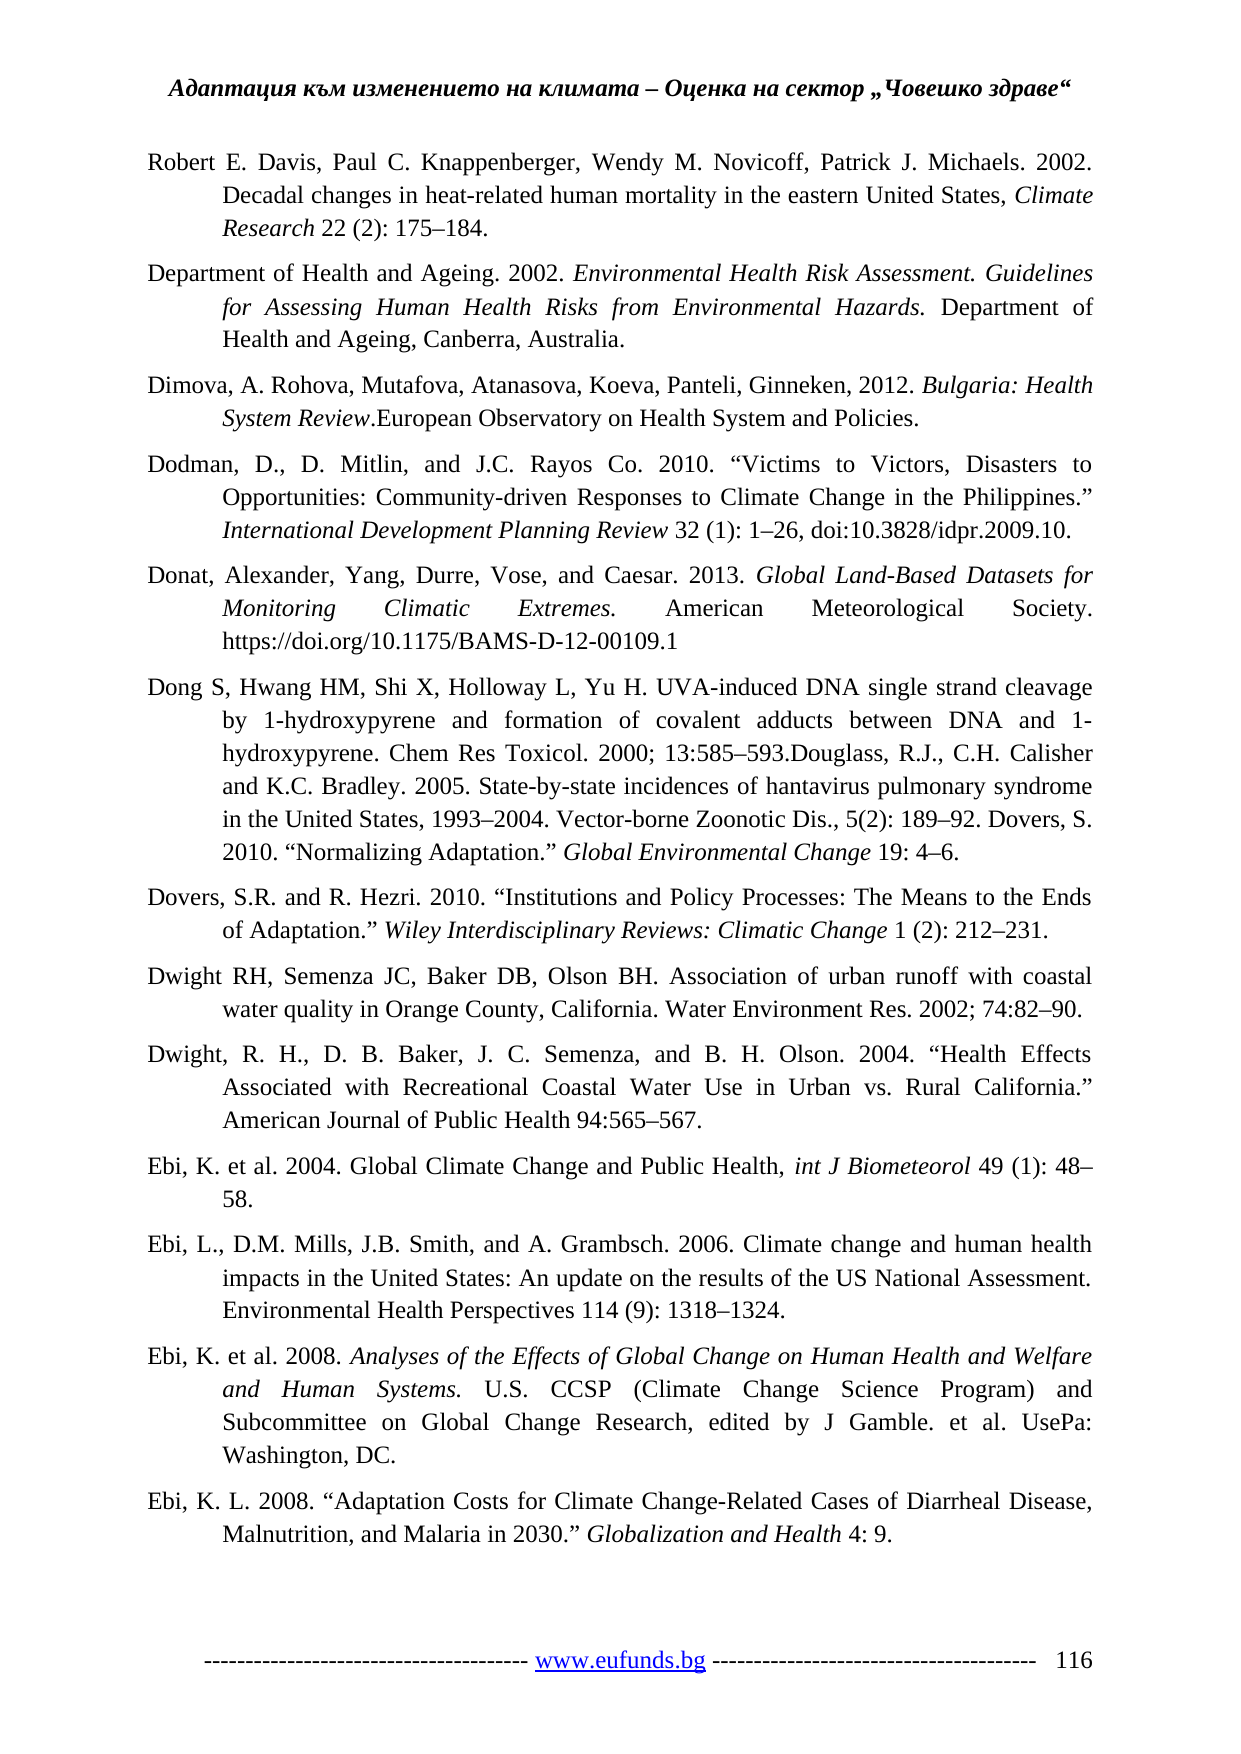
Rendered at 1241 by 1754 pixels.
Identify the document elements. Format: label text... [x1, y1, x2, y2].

text Department of Health and Ageing. 2002. Environmental Health Risk Assessment. Guidelines for Assessing Human Health Risks from Environmental Hazards. Department of Health and Ageing, Canberra, Australia. [147, 258, 1093, 353]
text Ebi, K. et al. 2004. Global Climate Change and Public Health, int J Biometeorol 49 (1): 48–58. [147, 1151, 1093, 1213]
text Ebi, L., D.M. Mills, J.B. Smith, and A. Grambsch. 2006. Climate change and human health impacts in the United States: An update on the results of the US National Assessment. Environmental Health Perspectives 114 (9): 1318–1324. [147, 1229, 1093, 1324]
text Dwight RH, Semenza JC, Baker DB, Olson BH. Association of urban runoff with coastal water quality in Orange County, California. Water Environment Res. 2002; 74:82–90. [147, 961, 1093, 1023]
text Ebi, K. L. 2008. “Adaptation Costs for Climate Change-Related Cases of Diarrheal Disease, Malnutrition, and Malaria in 2030.” Globalization and Health 4: 9. [147, 1486, 1093, 1547]
text Dimova, A. Rohova, Mutafova, Atanasova, Koeva, Panteli, Ginneken, 2012. Bulgaria: Health System Review.European Observatory on Health System and Policies. [147, 370, 1093, 432]
text Ebi, K. et al. 2008. Analyses of the Effects of Global Change on Human Health and Welfare and Human Systems. U.S. CCSP (Climate Change Science Program) and Subcommittee on Global Change Research, edited by J Gamble. et al. UsePa: Washington, DC. [147, 1341, 1093, 1469]
text Dong S, Hwang HM, Shi X, Holloway L, Yu H. UVA-induced DNA single strand cleavage by 1-hydroxypyrene and formation of covalent adducts between DNA and 1-hydroxypyrene. Chem Res Toxicol. 2000; 13:585–593.Douglass, R.J., C.H. Calisher and K.C. Bradley. 2005. State-by-state incidences of hantavirus pulmonary syndrome in the United States, 1993–2004. Vector-borne Zoonotic Dis., 5(2): 189–92. Dovers, S. 2010. “Normalizing Adaptation.” Global Environmental Change 19: 4–6. [147, 672, 1093, 866]
text Dwight, R. H., D. B. Baker, J. C. Semenza, and B. H. Olson. 2004. “Health Effects Associated with Recreational Coastal Water Use in Urban vs. Rural California.” American Journal of Public Health 94:565–567. [147, 1039, 1093, 1134]
text Dovers, S.R. and R. Hezri. 2010. “Institutions and Policy Processes: The Means to the Ends of Adaptation.” Wiley Interdisciplinary Reviews: Climatic Change 1 (2): 212–231. [147, 882, 1093, 944]
text Robert E. Davis, Paul C. Knappenberger, Wendy M. Novicoff, Patrick J. Michaels. 2002. Decadal changes in heat-related human mortality in the eastern United States, Climate Research 22 (2): 175–184. [147, 147, 1093, 242]
text Dodman, D., D. Mitlin, and J.C. Rayos Co. 2010. “Victims to Victors, Disasters to Opportunities: Community-driven Responses to Climate Change in the Philippines.” International Development Planning Review 32 (1): 1–26, doi:10.3828/idpr.2009.10. [147, 449, 1093, 543]
text Donat, Alexander, Yang, Durre, Vose, and Caesar. 2013. Global Land-Based Datasets for Monitoring Climatic Extremes. American Meteorological Society. https://doi.org/10.1175/BAMS-D-12-00109.1 [147, 560, 1093, 655]
